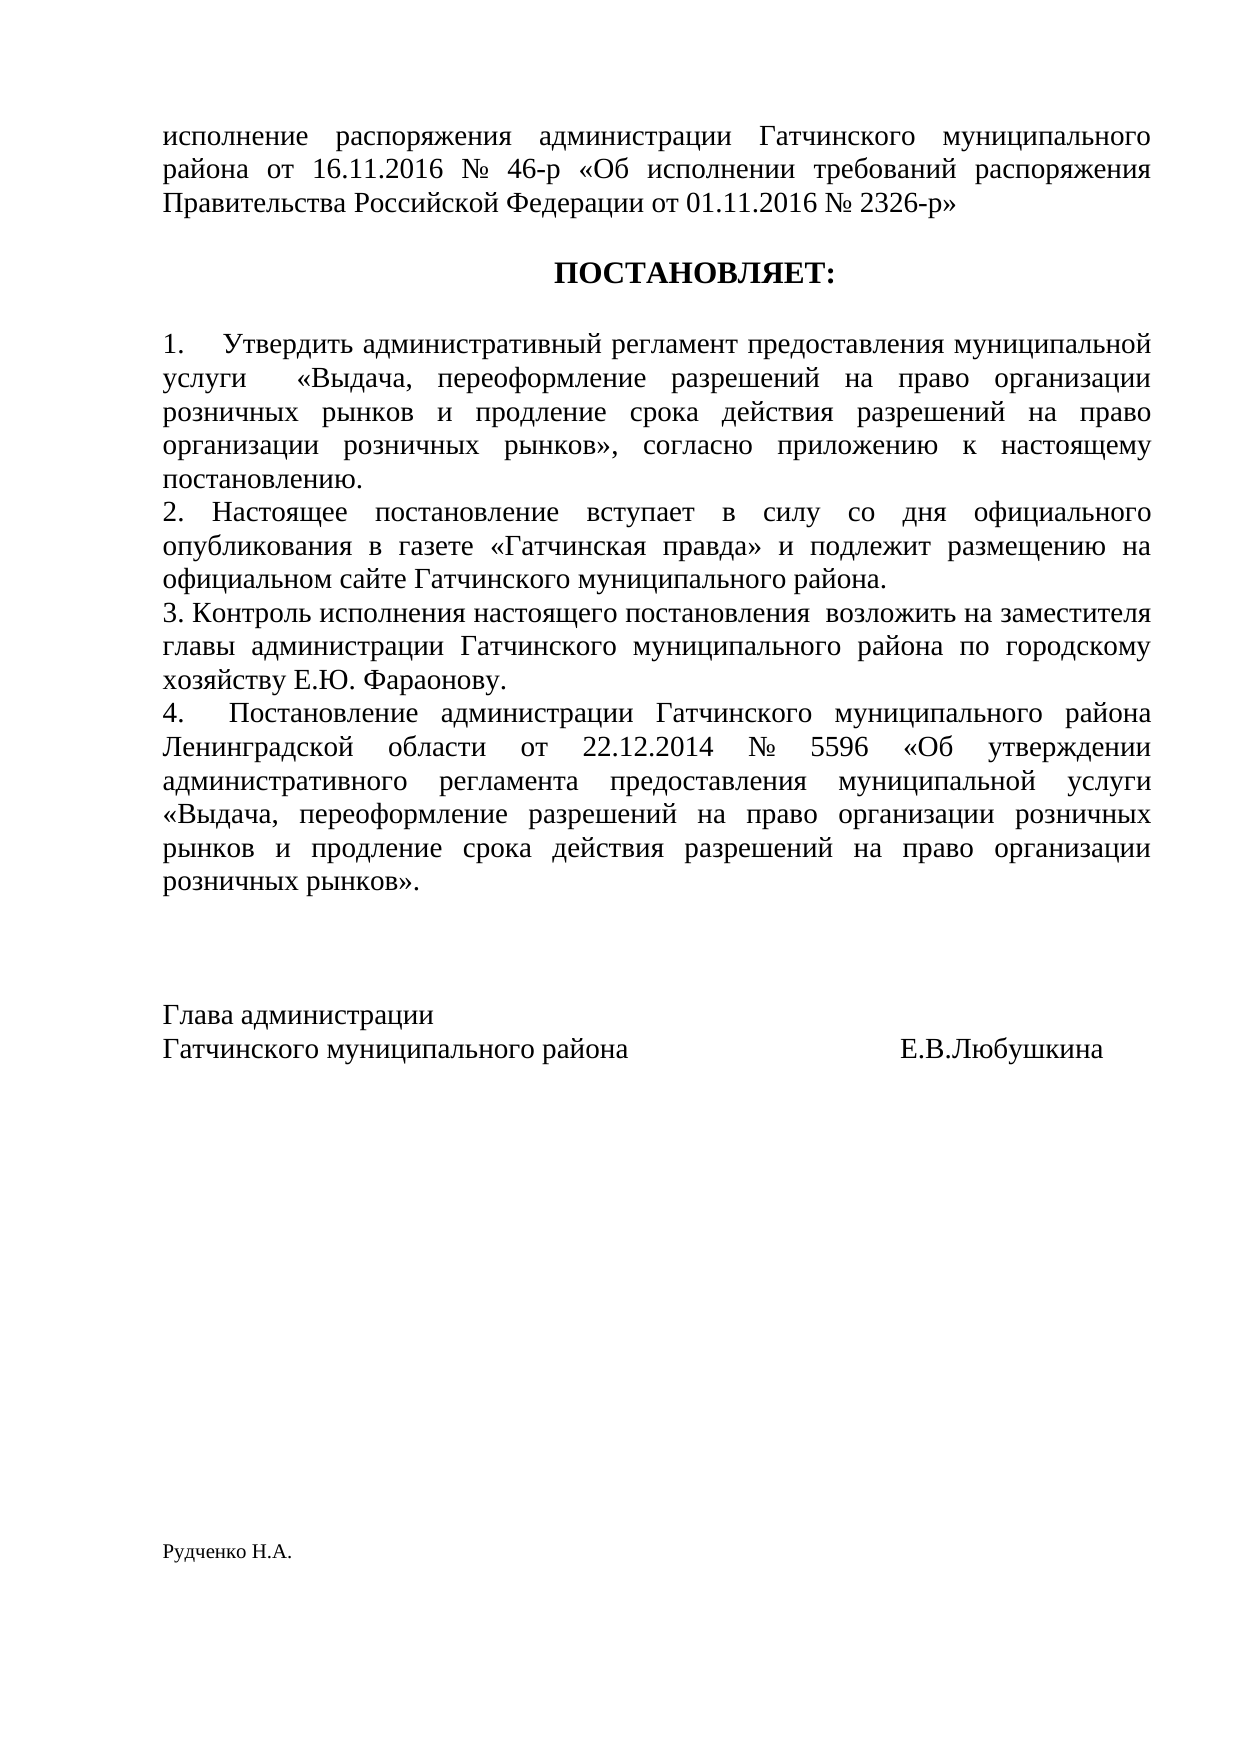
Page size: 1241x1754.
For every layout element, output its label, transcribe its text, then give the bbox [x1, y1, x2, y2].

text 4. Постановление администрации Гатчинского муниципального района Ленинградской области от 22.12.2014 № 5596 «Об утверждении административного регламента предоставления муниципальной услуги «Выдача, переоформление разрешений на право организации розничных рынков и продление срока действия разрешений на право организации розничных рынков». [162, 696, 1152, 897]
text 2. Настоящее постановление вступает в силу со дня официального опубликования в газете «Гатчинская правда» и подлежит размещению на официальном сайте Гатчинского муниципального района. [162, 494, 1152, 595]
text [162, 118, 1152, 219]
text 3. Контроль исполнения настоящего постановления возложить на заместителя главы администрации Гатчинского муниципального района по городскому хозяйству Е.Ю. Фараонову. [162, 595, 1152, 696]
text 1. Утвердить административный регламент предоставления муниципальной услуги «Выдача, переоформление разрешений на право организации розничных рынков и продление срока действия разрешений на право организации розничных рынков», согласно приложению к настоящему постановлению. [162, 327, 1152, 494]
text ПОСТАНОВЛЯЕТ: [162, 255, 1152, 291]
text Рудченко Н.А. [162, 1539, 1152, 1563]
text Глава администрации [162, 997, 1152, 1031]
text Гатчинского муниципального района Е.В.Любушкина [162, 1031, 1152, 1064]
